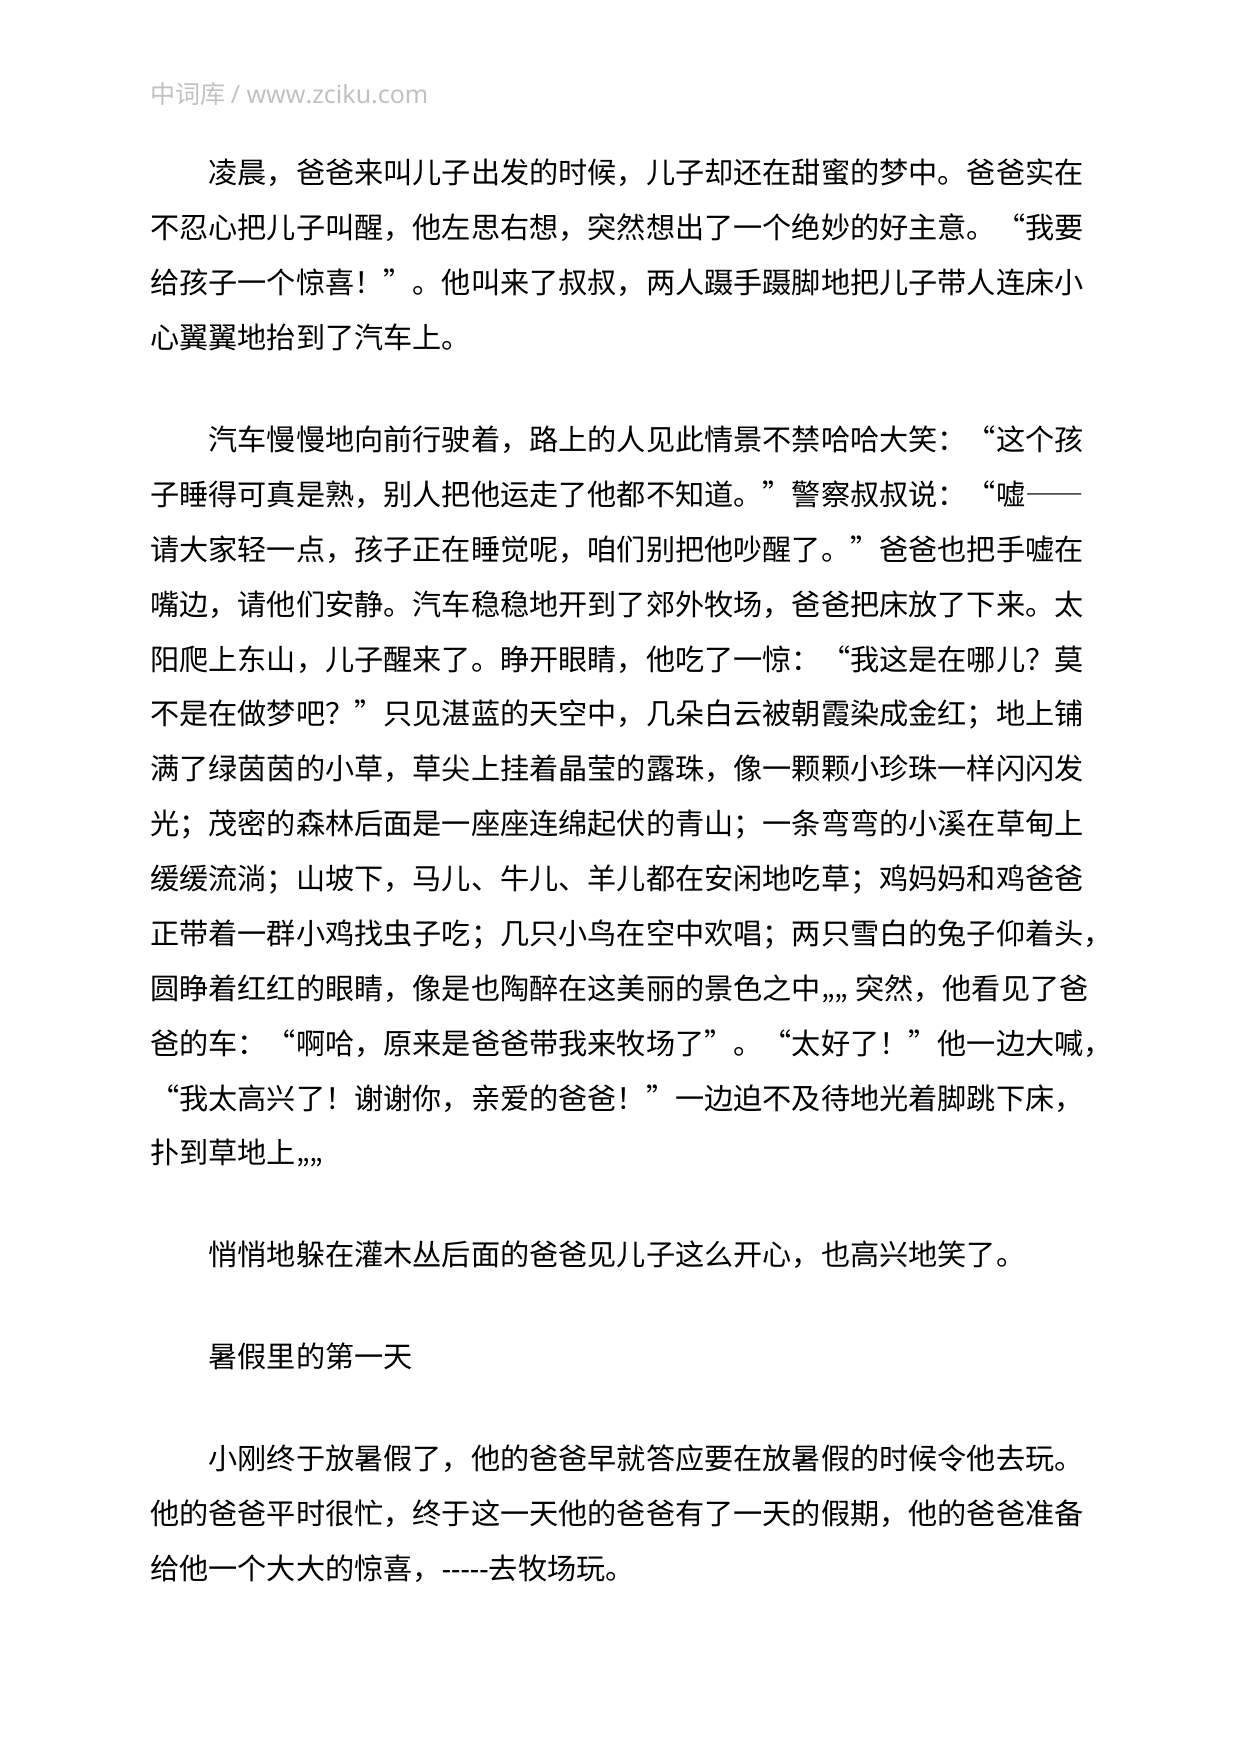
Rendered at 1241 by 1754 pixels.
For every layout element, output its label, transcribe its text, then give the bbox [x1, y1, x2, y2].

text 暑假里的第一天 [150, 1334, 1090, 1376]
text 凌晨，爸爸来叫儿子出发的时候，儿子却还在甜蜜的梦中。爸爸实在不忍心把儿子叫醒，他左思右想，突然想出了一个绝妙的好主意。“我要给孩子一个惊喜！”。他叫来了叔叔，两人蹑手蹑脚地把儿子带人连床小心翼翼地抬到了汽车上。 [150, 150, 1090, 357]
text 悄悄地躲在灌木丛后面的爸爸见儿子这么开心，也高兴地笑了。 [150, 1232, 1090, 1274]
text 汽车慢慢地向前行驶着，路上的人见此情景不禁哈哈大笑：“这个孩子睡得可真是熟，别人把他运走了他都不知道。”警察叔叔说：“嘘——请大家轻一点，孩子正在睡觉呢，咱们别把他吵醒了。”爸爸也把手嘘在嘴边，请他们安静。汽车稳稳地开到了郊外牧场，爸爸把床放了下来。太阳爬上东山，儿子醒来了。睁开眼睛，他吃了一惊：“我这是在哪儿？莫不是在做梦吧？”只见湛蓝的天空中，几朵白云被朝霞染成金红；地上铺满了绿茵茵的小草，草尖上挂着晶莹的露珠，像一颗颗小珍珠一样闪闪发光；茂密的森林后面是一座座连绵起伏的青山；一条弯弯的小溪在草甸上缓缓流淌；山坡下，马儿、牛儿、羊儿都在安闲地吃草；鸡妈妈和鸡爸爸正带着一群小鸡找虫子吃；几只小鸟在空中欢唱；两只雪白的兔子仰着头，圆睁着红红的眼睛，像是也陶醉在这美丽的景色之中„„ 突然，他看见了爸爸的车：“啊哈，原来是爸爸带我来牧场了”。“太好了！”他一边大喊，“我太高兴了！谢谢你，亲爱的爸爸！”一边迫不及待地光着脚跳下床，扑到草地上„„ [150, 416, 1090, 1172]
text 小刚终于放暑假了，他的爸爸早就答应要在放暑假的时候令他去玩。他的爸爸平时很忙，终于这一天他的爸爸有了一天的假期，他的爸爸准备给他一个大大的惊喜，-----去牧场玩。 [150, 1435, 1090, 1588]
